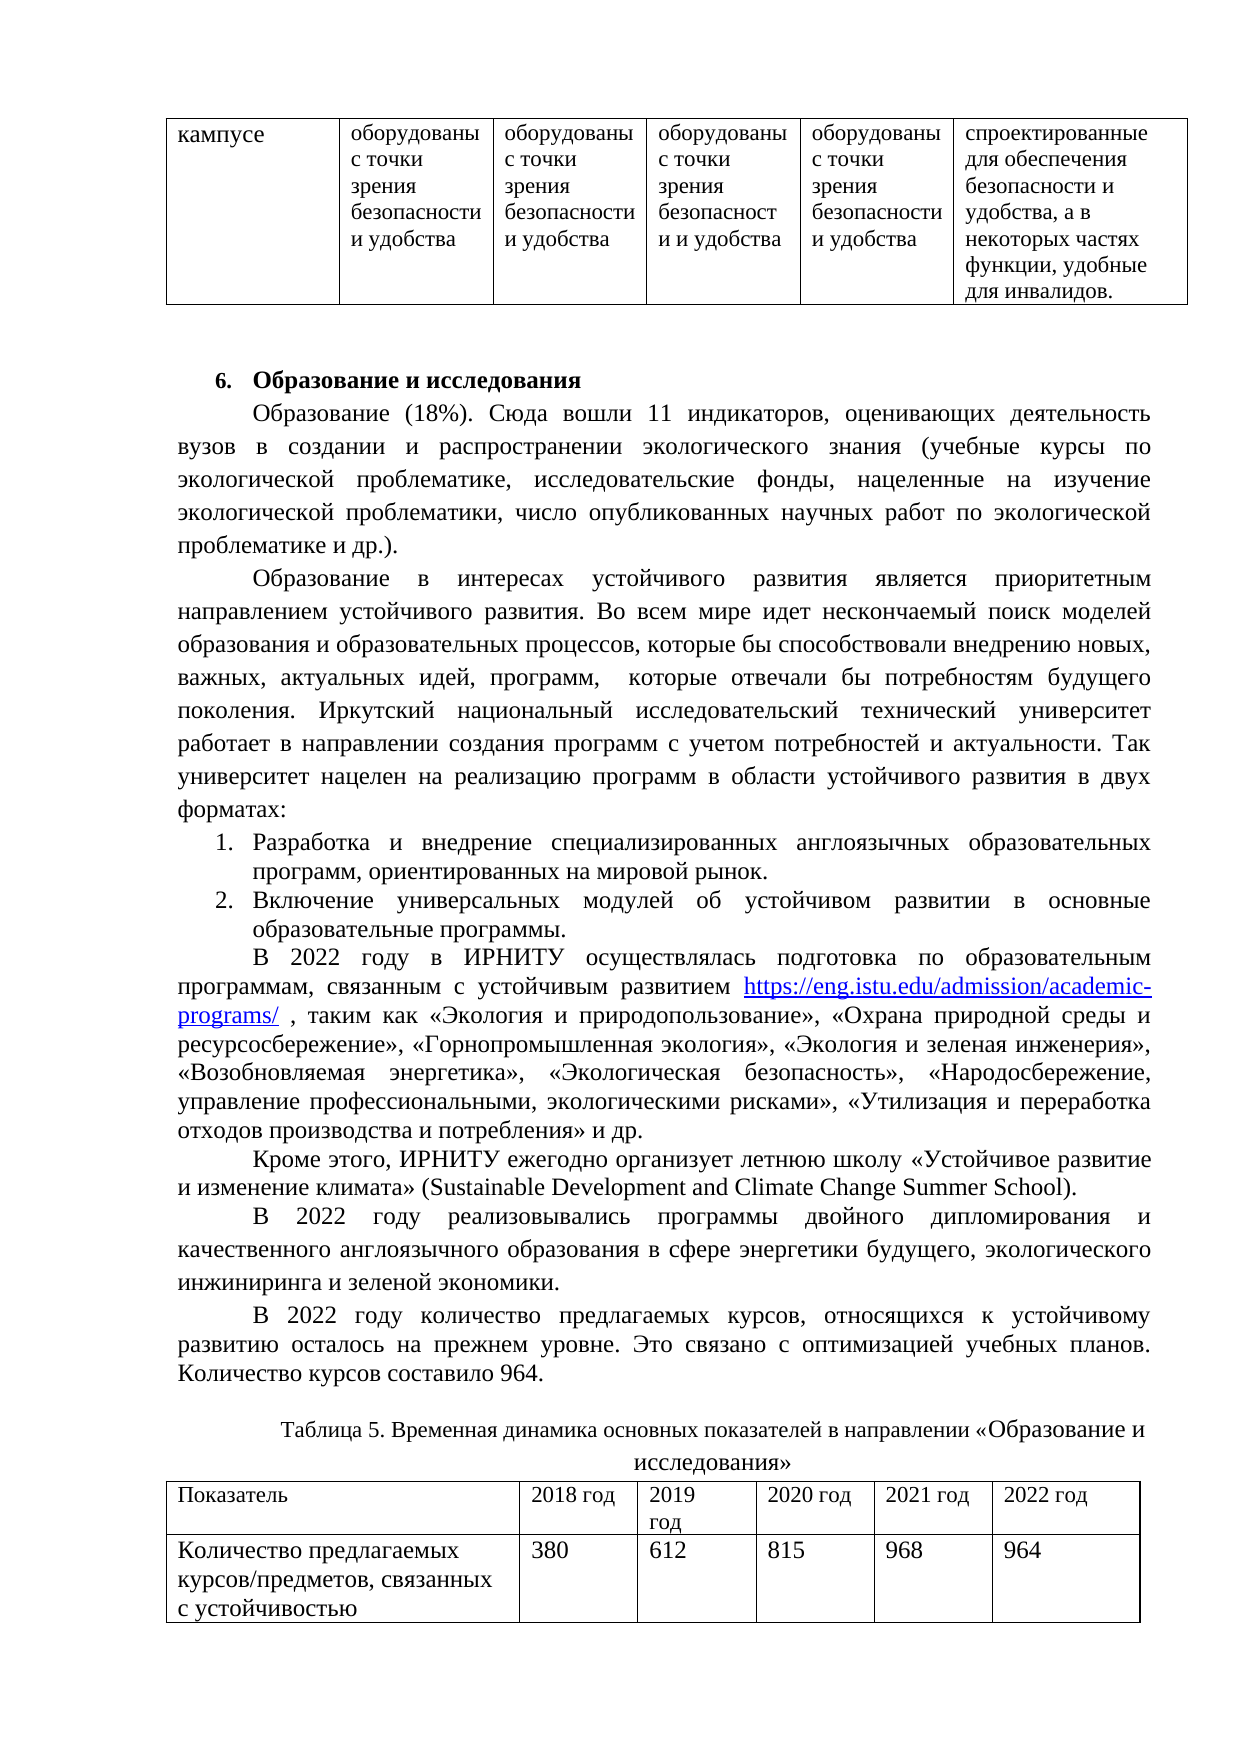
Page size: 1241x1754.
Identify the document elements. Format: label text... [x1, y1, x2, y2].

text В 2022 году в ИРНИТУ осуществлялась подготовка по образовательным программам, связанным с устойчивым развитием https://eng.istu.edu/admission/academic-programs/ , таким как «Экология и природопользование», «Охрана природной среды и ресурсосбережение», «Горнопромышленная экология», «Экология и зеленая инженерия», «Возобновляемая энергетика», «Экологическая безопасность», «Народосбережение, управление профессиональными, экологическими рисками», «Утилизация и переработка отходов производства и потребления» и др. [177, 942, 1152, 1144]
table_header 2019 год [638, 1482, 756, 1534]
table_cell Количество предлагаемых курсов/предметов, связанных с устойчивостью [167, 1535, 519, 1622]
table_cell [801, 119, 953, 304]
table_header 2020 год [757, 1482, 874, 1534]
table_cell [494, 119, 646, 304]
list Образование и исследования [215, 365, 1152, 394]
table_header 2021 год [875, 1482, 992, 1534]
list Включение универсальных модулей об устойчивом развитии в основные образовательные программы. [215, 885, 1152, 942]
text Образование в интересах устойчивого развития является приоритетным направлением устойчивого развития. Во всем мире идет нескончаемый поиск моделей образования и образовательных процессов, которые бы способствовали внедрению новых, важных, актуальных идей, программ, которые отвечали бы потребностям будущего поколения. Иркутский национальный исследовательский технический университет работает в направлении создания программ с учетом потребностей и актуальности. Так университет нацелен на реализацию программ в области устойчивого развития в двух форматах: [177, 563, 1152, 823]
table_cell 968 [875, 1535, 992, 1622]
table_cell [167, 119, 339, 304]
table_cell 964 [993, 1535, 1139, 1622]
table_cell 612 [638, 1535, 756, 1622]
table_header 2022 год [993, 1482, 1139, 1534]
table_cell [647, 119, 800, 304]
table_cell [954, 119, 1187, 304]
list Таблица 5. Временная динамика основных показателей в направлении «Образование и исследования» [274, 1414, 1152, 1476]
table_cell 815 [757, 1535, 874, 1622]
table_header Показатель [167, 1482, 519, 1534]
text Кроме этого, ИРНИТУ ежегодно организует летнюю школу «Устойчивое развитие и изменение климата» (Sustainable Development and Climate Change Summer School). [177, 1144, 1152, 1201]
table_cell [340, 119, 493, 304]
list Разработка и внедрение специализированных англоязычных образовательных программ, ориентированных на мировой рынок. [215, 827, 1152, 885]
text В 2022 году реализовывались программы двойного дипломирования и качественного англоязычного образования в сфере энергетики будущего, экологического инжиниринга и зеленой экономики. [177, 1201, 1152, 1296]
text Образование (18%). Сюда вошли 11 индикаторов, оценивающих деятельность вузов в создании и распространении экологического знания (учебные курсы по экологической проблематике, исследовательские фонды, нацеленные на изучение экологической проблематики, число опубликованных научных работ по экологической проблематике и др.). [177, 398, 1152, 559]
table_cell 380 [520, 1535, 637, 1622]
table_header 2018 год [520, 1482, 637, 1534]
text В 2022 году количество предлагаемых курсов, относящихся к устойчивому развитию осталось на прежнем уровне. Это связано с оптимизацией учебных планов. Количество курсов составило 964. [177, 1300, 1152, 1386]
